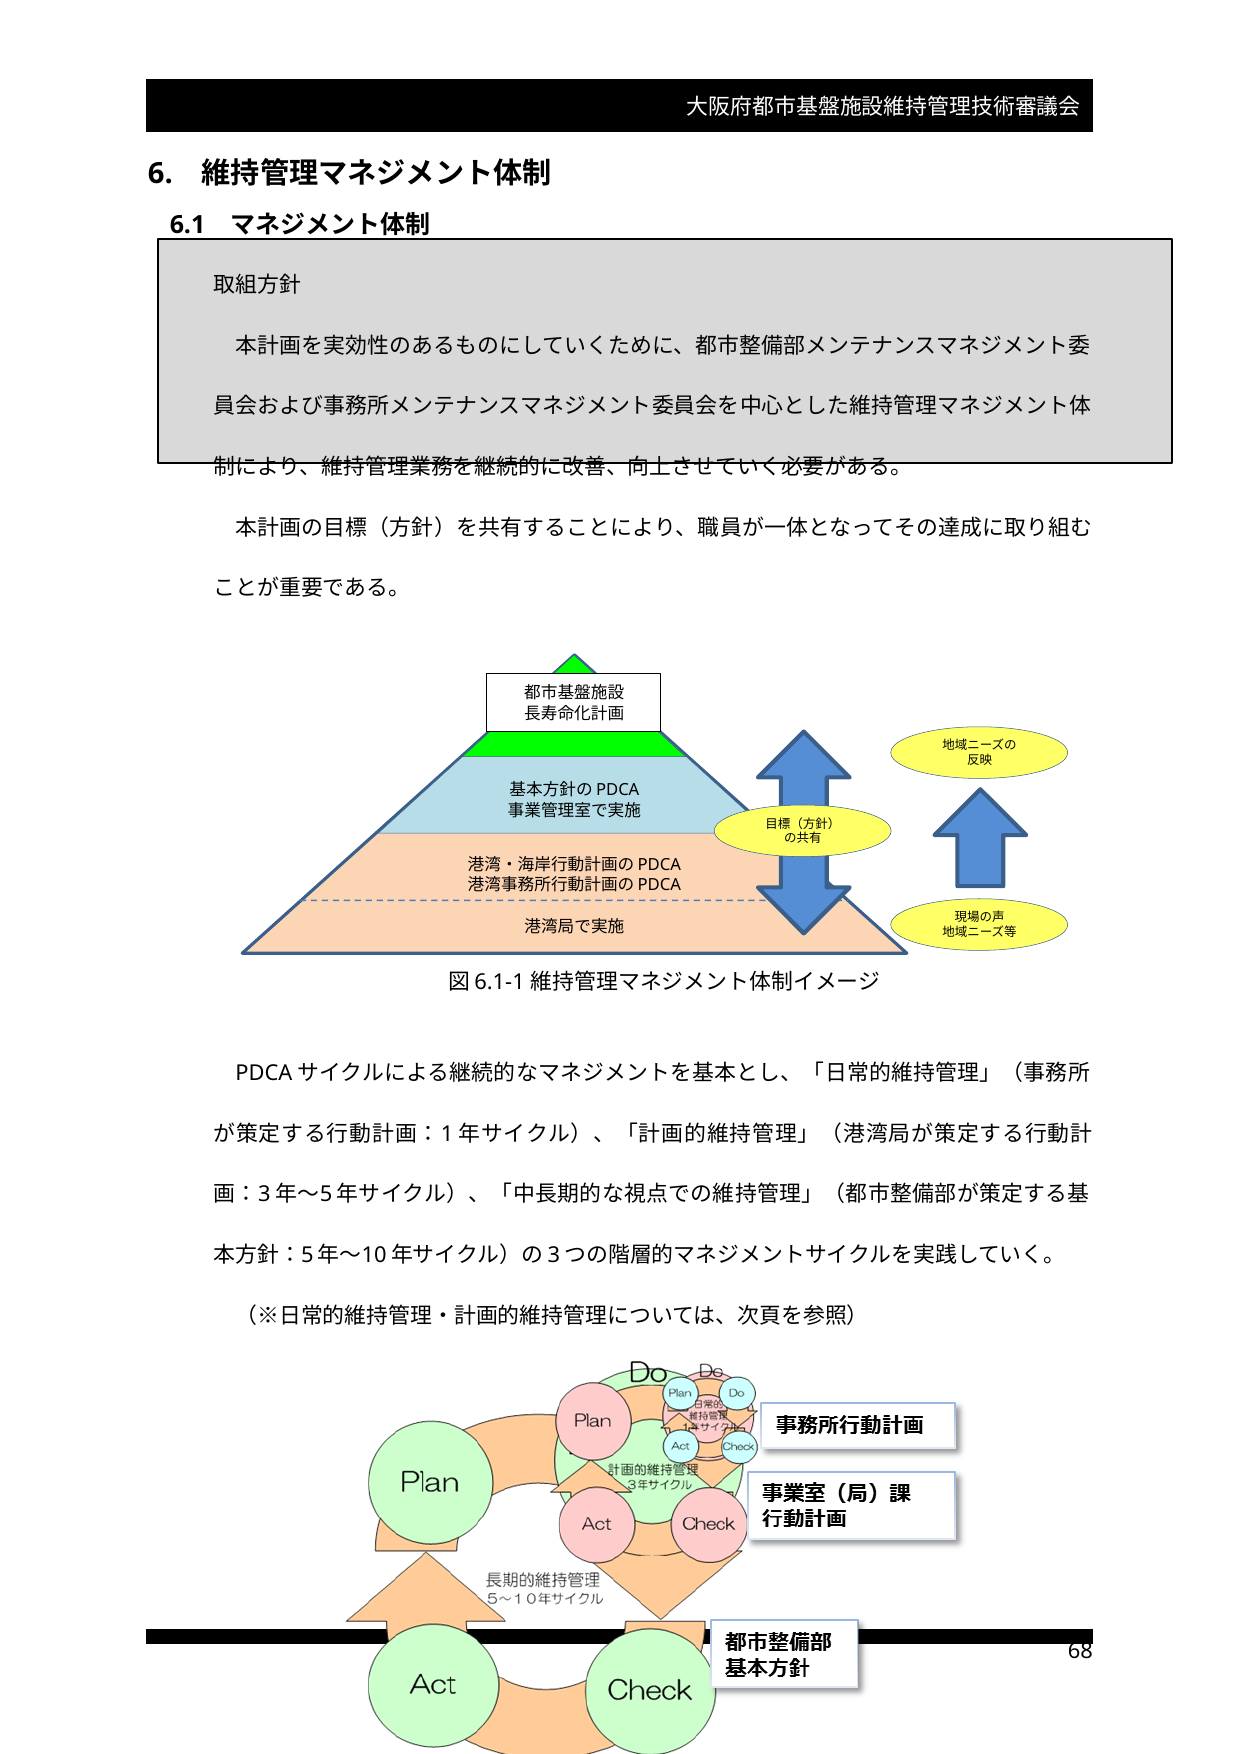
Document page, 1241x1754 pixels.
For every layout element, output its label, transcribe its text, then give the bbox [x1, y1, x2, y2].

subtitle 維持管理マネジメント体制 [148, 149, 1092, 192]
list 図6.1-1 維持管理マネジメント体制イメージ [213, 950, 1092, 1010]
text 取組方針 [213, 252, 1092, 313]
picture [341, 1357, 968, 1754]
subtitle マネジメント体制 [169, 192, 1071, 252]
list （※日常的維持管理・計画的維持管理については、次頁を参照） [213, 1283, 1092, 1344]
list PDCAサイクルによる継続的なマネジメントを基本とし、「日常的維持管理」（事務所が策定する行動計画：1年サイクル）、「計画的維持管理」（港湾局が策定する行動計画：3年～5年サイクル）、「中長期的な視点での維持管理」（都市整備部が策定する基本方針：5年～10年サイクル）の3つの階層的マネジメントサイクルを実践していく。 [213, 1041, 1092, 1283]
list 本計画の目標（方針）を共有することにより、職員が一体となってその達成に取り組むことが重要である。 [213, 495, 1092, 616]
list 本計画を実効性のあるものにしていくために、都市整備部メンテナンスマネジメント委員会および事務所メンテナンスマネジメント委員会を中心とした維持管理マネジメント体制により、維持管理業務を継続的に改善、向上させていく必要がある。 [213, 313, 1092, 495]
